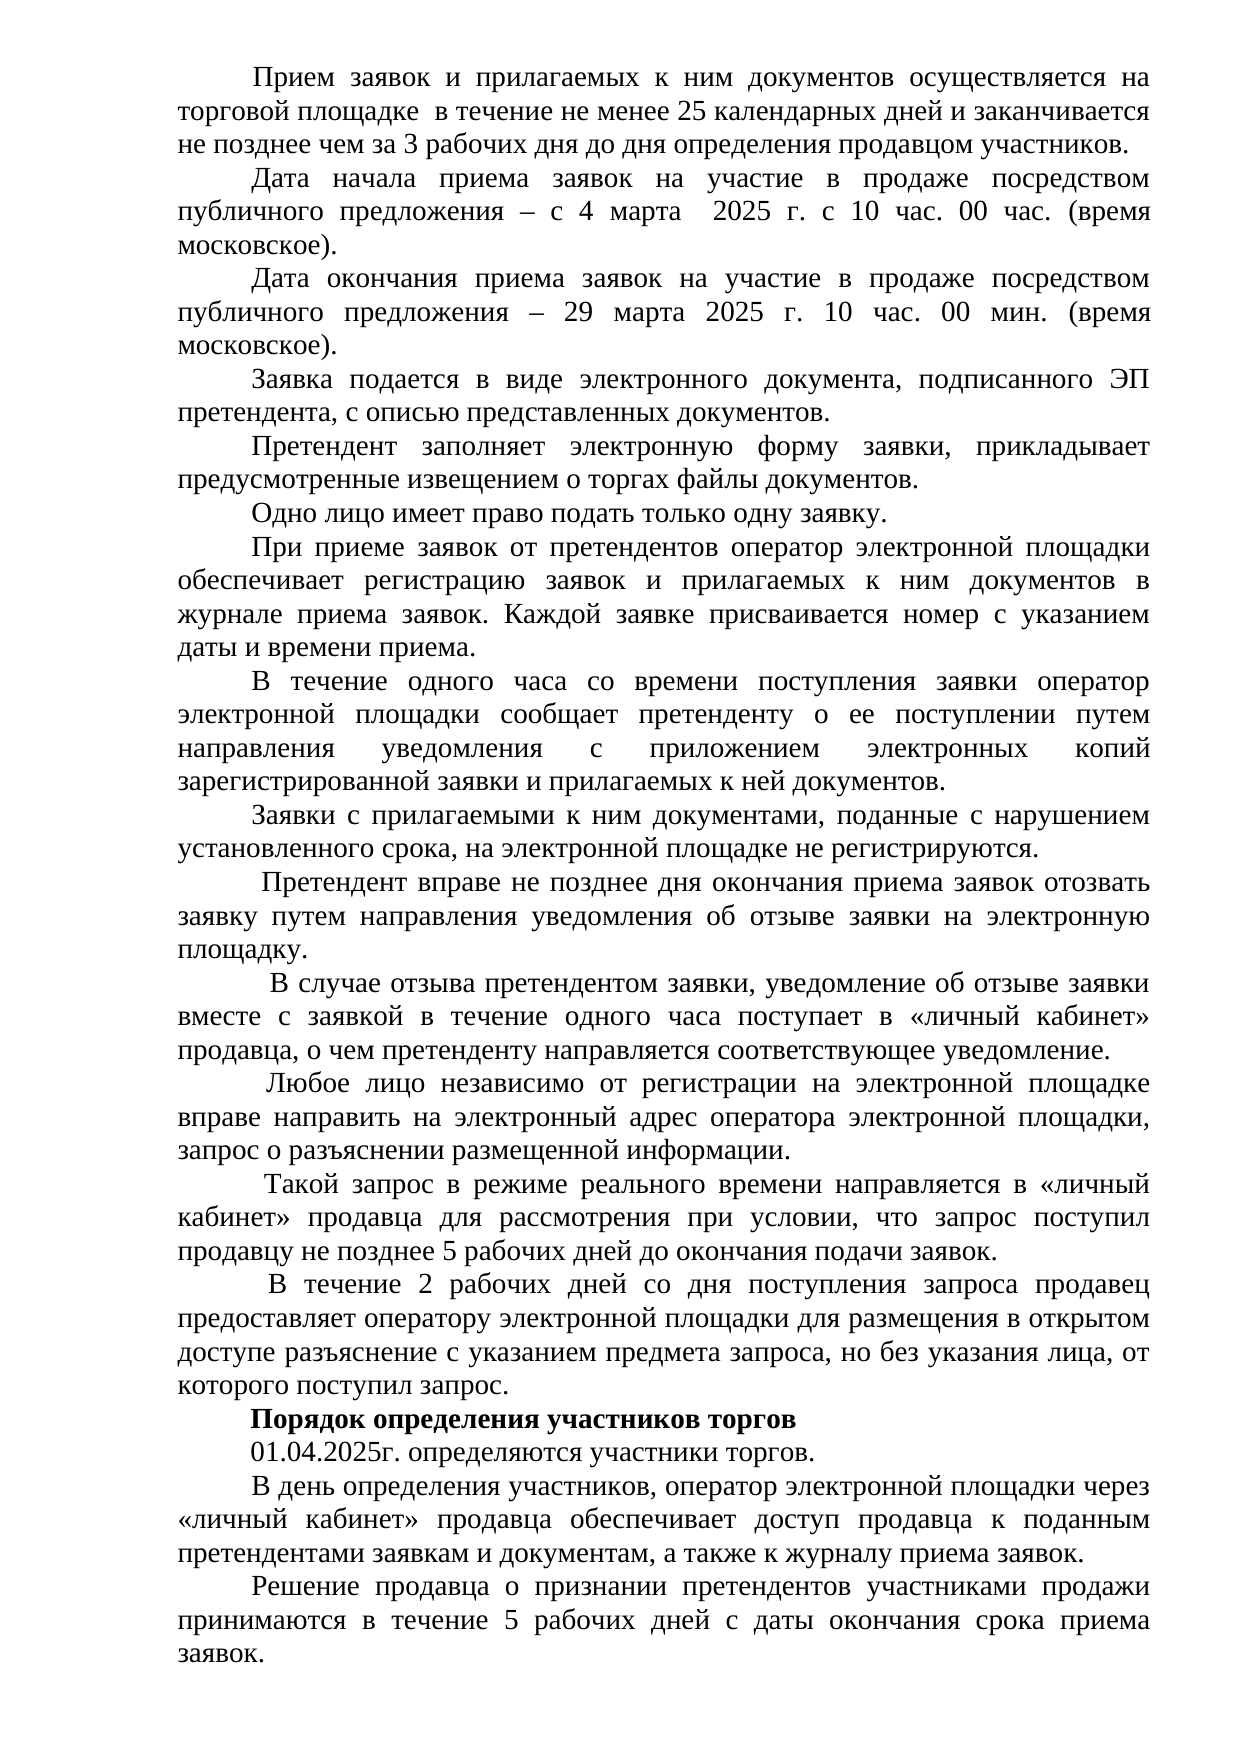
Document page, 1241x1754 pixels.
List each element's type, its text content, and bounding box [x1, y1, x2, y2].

text В случае отзыва претендентом заявки, уведомление об отзыве заявки вместе с заявкой в течение одного часа поступает в «личный кабинет» продавца, о чем претенденту направляется соответствующее уведомление. [177, 965, 1151, 1065]
text Порядок определения участников торгов [177, 1401, 1151, 1434]
text Такой запрос в режиме реального времени направляется в «личный кабинет» продавца для рассмотрения при условии, что запрос поступил продавцу не позднее 5 рабочих дней до окончания подачи заявок. [177, 1166, 1151, 1267]
text 01.04.2025г. определяются участники торгов. [177, 1434, 1151, 1468]
text Заявки с прилагаемыми к ним документами, поданные с нарушением установленного срока, на электронной площадке не регистрируются. [177, 797, 1151, 864]
text Претендент вправе не позднее дня окончания приема заявок отозвать заявку путем направления уведомления об отзыве заявки на электронную площадку. [177, 864, 1151, 965]
text Одно лицо имеет право подать только одну заявку. [177, 495, 1151, 529]
text Решение продавца о признании претендентов участниками продажи принимаются в течение 5 рабочих дней с даты окончания срока приема заявок. [177, 1568, 1151, 1669]
text Дата окончания приема заявок на участие в продаже посредством публичного предложения – 29 марта 2025 г. 10 час. 00 мин. (время московское). [177, 260, 1151, 361]
text При приеме заявок от претендентов оператор электронной площадки обеспечивает регистрацию заявок и прилагаемых к ним документов в журнале приема заявок. Каждой заявке присваивается номер с указанием даты и времени приема. [177, 529, 1151, 663]
text Претендент заполняет электронную форму заявки, прикладывает предусмотренные извещением о торгах файлы документов. [177, 428, 1151, 495]
text В течение 2 рабочих дней со дня поступления запроса продавец предоставляет оператору электронной площадки для размещения в открытом доступе разъяснение с указанием предмета запроса, но без указания лица, от которого поступил запрос. [177, 1267, 1151, 1401]
text В день определения участников, оператор электронной площадки через «личный кабинет» продавца обеспечивает доступ продавца к поданным претендентами заявкам и документам, а также к журналу приема заявок. [177, 1468, 1151, 1568]
text Заявка подается в виде электронного документа, подписанного ЭП претендента, с описью представленных документов. [177, 361, 1151, 428]
text Дата начала приема заявок на участие в продаже посредством публичного предложения – с 4 марта 2025 г. с 10 час. 00 час. (время московское). [177, 160, 1151, 260]
text Любое лицо независимо от регистрации на электронной площадке вправе направить на электронный адрес оператора электронной площадки, запрос о разъяснении размещенной информации. [177, 1065, 1151, 1166]
text В течение одного часа со времени поступления заявки оператор электронной площадки сообщает претенденту о ее поступлении путем направления уведомления с приложением электронных копий зарегистрированной заявки и прилагаемых к ней документов. [177, 663, 1151, 797]
text Прием заявок и прилагаемых к ним документов осуществляется на торговой площадке в течение не менее 25 календарных дней и заканчивается не позднее чем за 3 рабочих дня до дня определения продавцом участников. [177, 59, 1151, 160]
